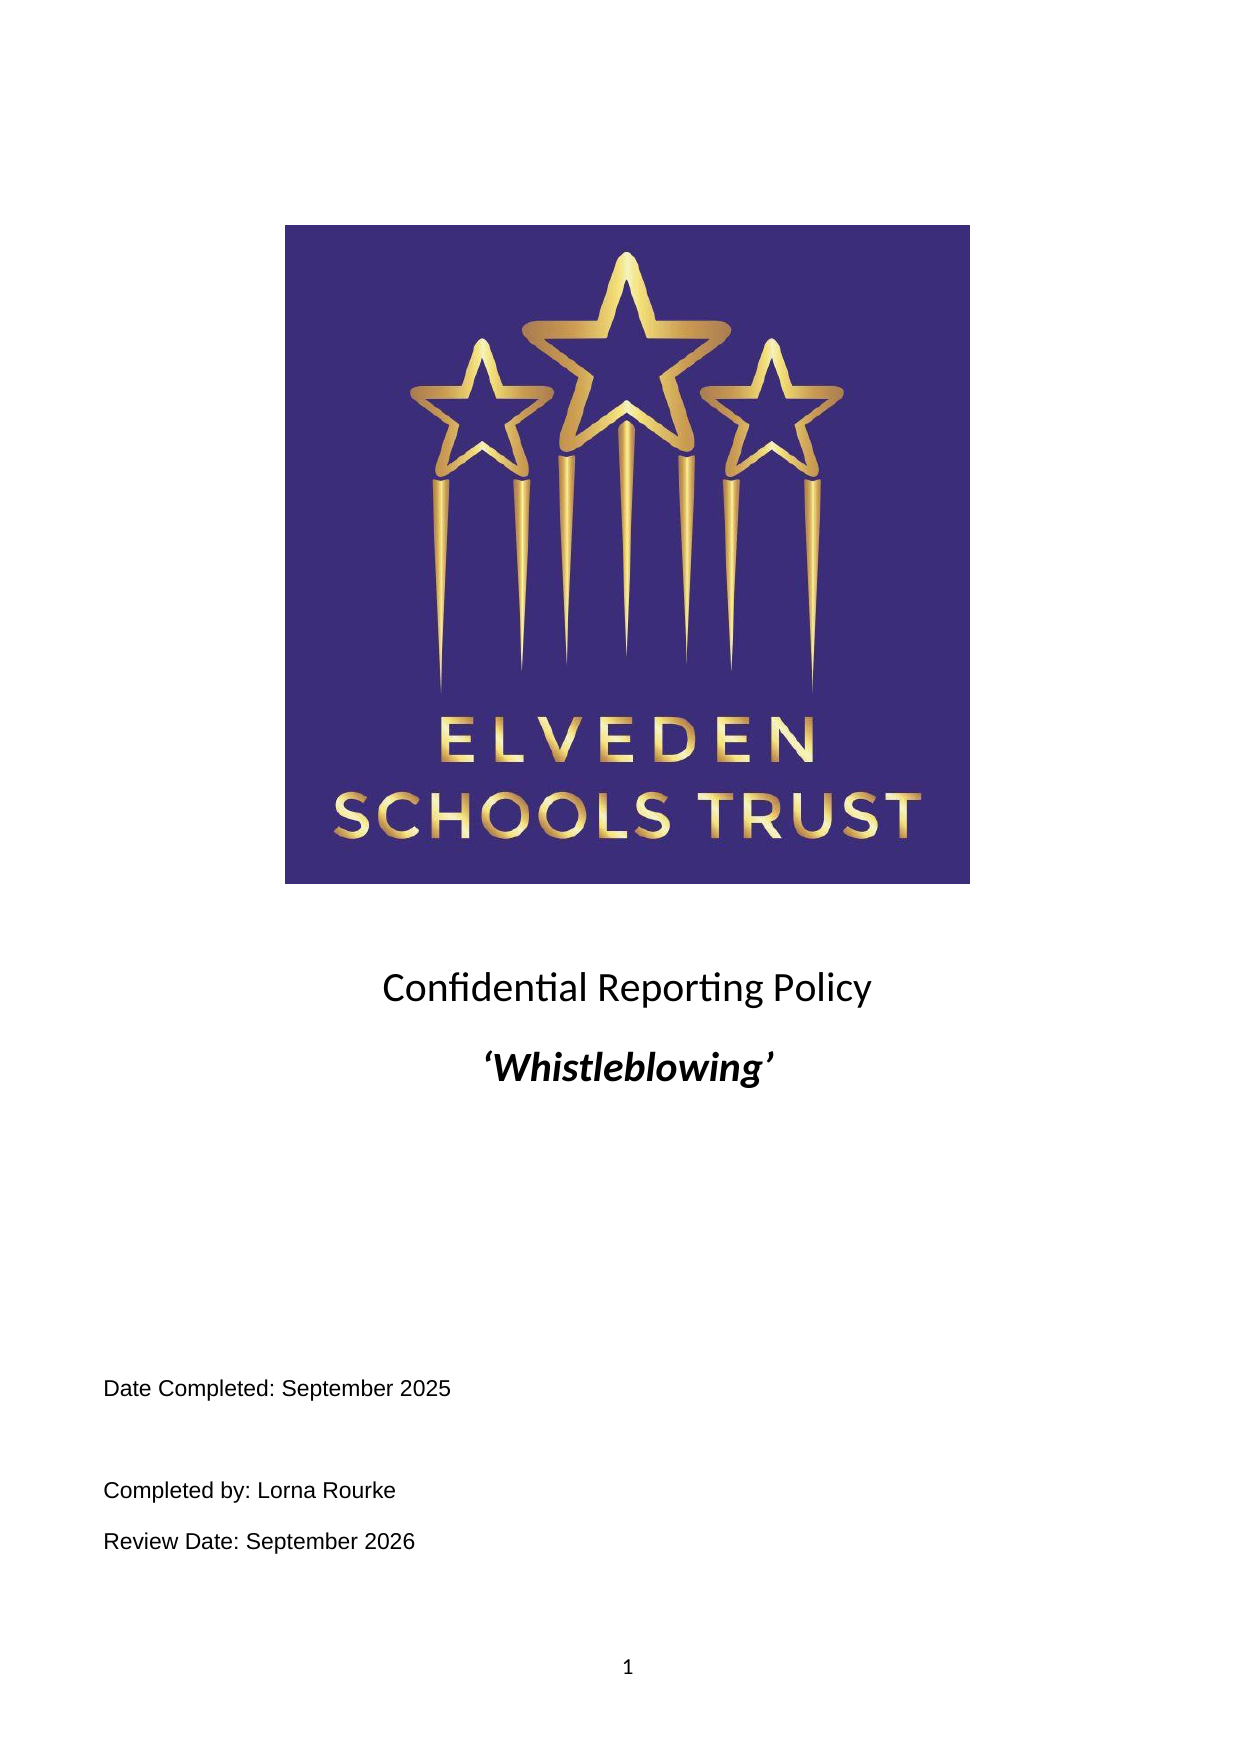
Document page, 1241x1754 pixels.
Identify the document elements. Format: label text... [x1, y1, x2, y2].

text Date Completed: September 2025 [103, 1375, 1152, 1401]
picture [285, 225, 970, 884]
text Review Date: September 2026 [103, 1528, 1152, 1554]
text Confidential Reporting Policy [103, 961, 1152, 1012]
text Completed by: Lorna Rourke [103, 1477, 1152, 1503]
text ‘Whistleblowing’ [103, 1041, 1152, 1091]
